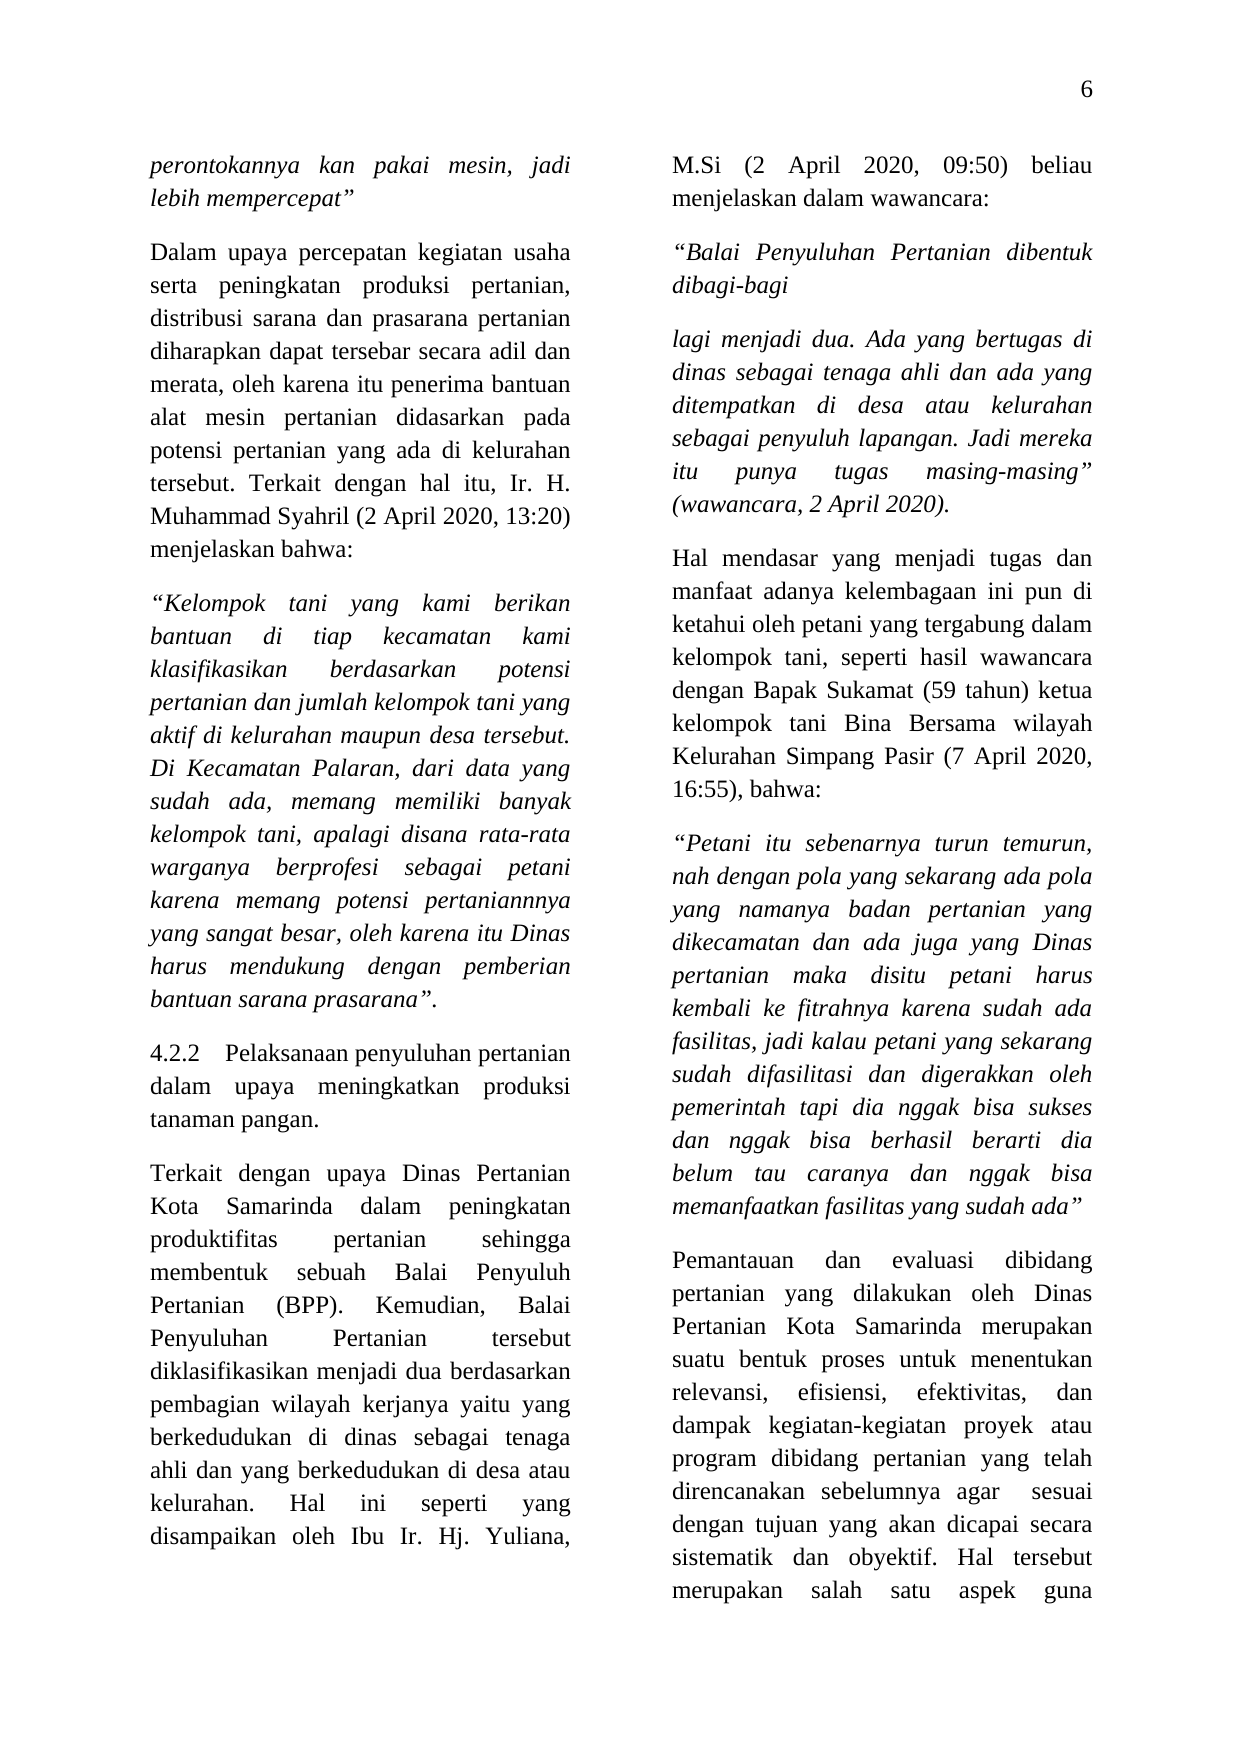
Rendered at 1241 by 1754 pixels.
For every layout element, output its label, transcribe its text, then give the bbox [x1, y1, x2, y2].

text 4.2.2 Pelaksanaan penyuluhan pertanian dalam upaya meningkatkan produksi tanaman pangan. [150, 1038, 571, 1133]
text lagi menjadi dua. Ada yang bertugas di dinas sebagai tenaga ahli dan ada yang ditempatkan di desa atau kelurahan sebagai penyuluh lapangan. Jadi mereka itu punya tugas masing-masing” (wawancara, 2 April 2020). [672, 324, 1093, 518]
text Dalam upaya percepatan kegiatan usaha serta peningkatan produksi pertanian, distribusi sarana dan prasarana pertanian diharapkan dapat tersebar secara adil dan merata, oleh karena itu penerima bantuan alat mesin pertanian didasarkan pada potensi pertanian yang ada di kelurahan tersebut. Terkait dengan hal itu, Ir. H. Muhammad Syahril (2 April 2020, 13:20) menjelaskan bahwa: [150, 237, 571, 563]
text Hal mendasar yang menjadi tugas dan manfaat adanya kelembagaan ini pun di ketahui oleh petani yang tergabung dalam kelompok tani, seperti hasil wawancara dengan Bapak Sukamat (59 tahun) ketua kelompok tani Bina Bersama wilayah Kelurahan Simpang Pasir (7 April 2020, 16:55), bahwa: [672, 543, 1093, 803]
text “Balai Penyuluhan Pertanian dibentuk dibagi-bagi [672, 237, 1093, 299]
text “Kelompok tani yang kami berikan bantuan di tiap kecamatan kami klasifikasikan berdasarkan potensi pertanian dan jumlah kelompok tani yang aktif di kelurahan maupun desa tersebut. Di Kecamatan Palaran, dari data yang sudah ada, memang memiliki banyak kelompok tani, apalagi disana rata-rata warganya berprofesi sebagai petani karena memang potensi pertaniannnya yang sangat besar, oleh karena itu Dinas harus mendukung dengan pemberian bantuan sarana prasarana”. [150, 588, 571, 1013]
text “Petani itu sebenarnya turun temurun, nah dengan pola yang sekarang ada pola yang namanya badan pertanian yang dikecamatan dan ada juga yang Dinas pertanian maka disitu petani harus kembali ke fitrahnya karena sudah ada fasilitas, jadi kalau petani yang sekarang sudah difasilitasi dan digerakkan oleh pemerintah tapi dia nggak bisa sukses dan nggak bisa berhasil berarti dia belum tau caranya dan nggak bisa memanfaatkan fasilitas yang sudah ada” [672, 828, 1093, 1220]
text Terkait dengan upaya Dinas Pertanian Kota Samarinda dalam peningkatan produktifitas pertanian sehingga membentuk sebuah Balai Penyuluh Pertanian (BPP). Kemudian, Balai Penyuluhan Pertanian tersebut diklasifikasikan menjadi dua berdasarkan pembagian wilayah kerjanya yaitu yang berkedudukan di dinas sebagai tenaga ahli dan yang berkedudukan di desa atau kelurahan. Hal ini seperti yang disampaikan oleh Ibu Ir. Hj. Yuliana, M.Si (2 April 2020, 09:50) beliau menjelaskan dalam wawancara: [150, 1158, 571, 1550]
